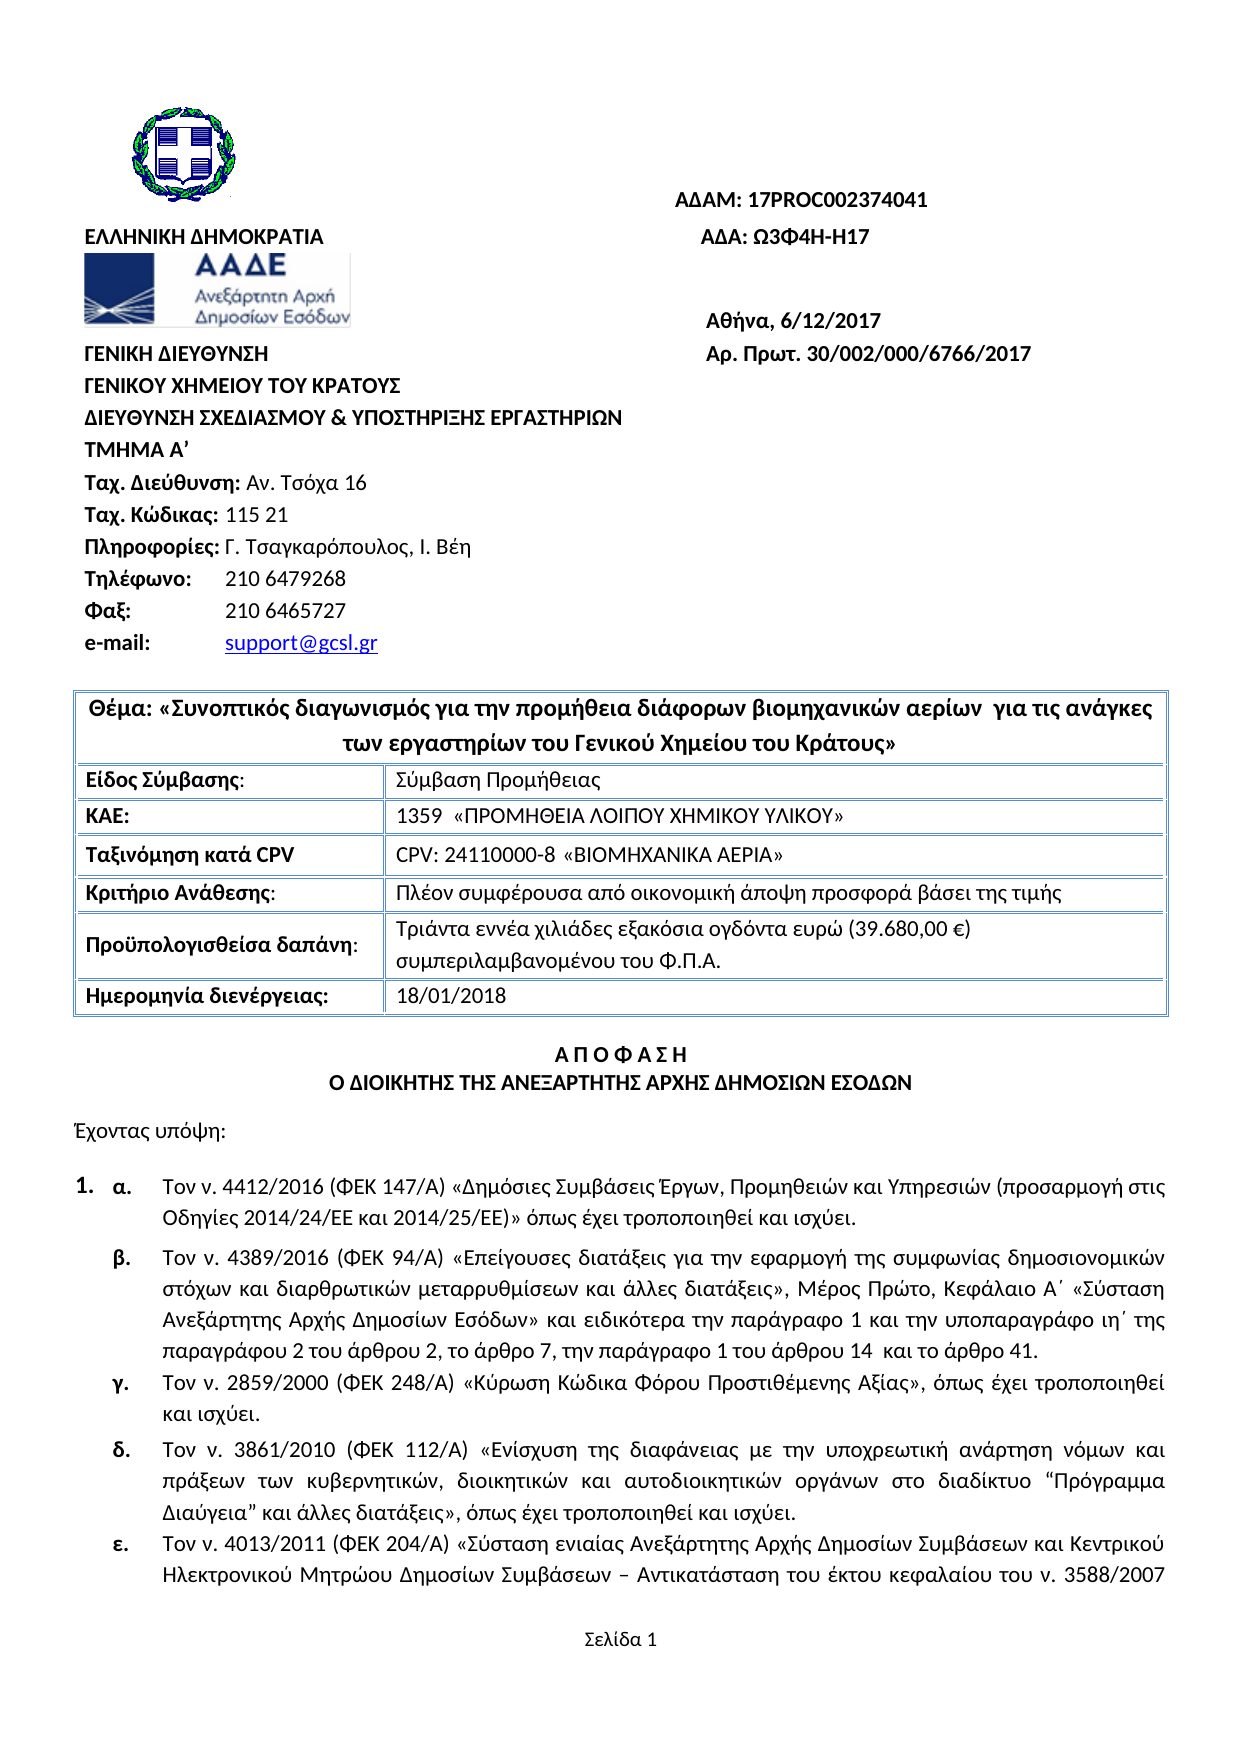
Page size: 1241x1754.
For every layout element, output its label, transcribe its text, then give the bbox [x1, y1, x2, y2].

table_cell 1359 «ΠΡΟΜΗΘΕΙΑ ΛΟΙΠΟΥ ΧΗΜΙΚΟΥ ΥΛΙΚΟΥ» [385, 798, 1167, 833]
table_cell Κριτήριο Ανάθεσης: [74, 875, 384, 911]
table_cell Τον ν. 3861/2010 (ΦΕΚ 112/Α) «Ενίσχυση της διαφάνειας με την υποχρεωτική ανάρτηση νόμων και πράξεων των κυβερνητικών, διοικητικών και αυτοδιοικητικών οργάνων στο διαδίκτυο “Πρόγραμμα Διαύγεια” και άλλες διατάξεις», όπως έχει τροποποιηθεί και ισχύει. [151, 1433, 1178, 1526]
table_cell Ημερομηνία διενέργειας: [74, 978, 384, 1014]
text Ταχ. Διεύθυνση: Αν. Τσόχα 16 [84, 468, 1166, 496]
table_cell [151, 1526, 1178, 1592]
picture [84, 253, 352, 329]
table_cell δ. [101, 1433, 151, 1526]
table_cell γ. [101, 1365, 151, 1433]
text Α Π Ο Φ Α Σ Η [75, 1040, 1166, 1068]
text ΑΔΑΜ: 17PROC002374041ΣΧΕΔΙΟ [84, 89, 1166, 215]
text Ταχ. Κώδικας: 115 21 [84, 500, 1166, 528]
text Φαξ: 210 6465727 [84, 596, 1166, 624]
text ΔΙΕΥΘΥΝΣΗ ΣΧΕΔΙΑΣΜΟΥ & ΥΠΟΣΤΗΡΙΞΗΣ ΕΡΓΑΣΤΗΡΙΩΝ [84, 403, 1166, 431]
text e-mail: support@gcsl.gr [84, 628, 1166, 657]
table_cell Είδος Σύμβασης: [76, 763, 383, 798]
table_cell ε. [101, 1526, 151, 1592]
table_cell Προϋπολογισθείσα δαπάνη: [76, 911, 383, 978]
table_cell 18/01/2018 [385, 978, 1167, 1014]
table_cell CPV: 24110000-8 «ΒΙΟΜΗΧΑΝΙΚΑ ΑΕΡΙΑ» [385, 833, 1167, 875]
text ΕΛΛΗΝΙΚΗ ΔΗΜΟΚΡΑΤΙΑ ΑΔΑ: Ω3Φ4Η-Η17 [84, 222, 1166, 250]
table_cell Τον ν. 2859/2000 (ΦΕΚ 248/Α) «Κύρωση Κώδικα Φόρου Προστιθέμενης Αξίας», όπως έχει τροποποιηθεί και ισχύει. [151, 1365, 1178, 1433]
text Έχοντας υπόψη: [75, 1117, 1166, 1144]
picture [112, 88, 244, 208]
table_cell β. [101, 1240, 151, 1365]
table_header [64, 1170, 101, 1592]
text Πληροφορίες: Γ. Τσαγκαρόπουλος, Ι. Βέη [84, 532, 1166, 560]
table_cell Τον ν. 4389/2016 (ΦΕΚ 94/Α) «Επείγουσες διατάξεις για την εφαρμογή της συμφωνίας δημοσιονομικών στόχων και διαρθρωτικών μεταρρυθμίσεων και άλλες διατάξεις», Μέρος Πρώτο, Κεφάλαιο Α΄ «Σύσταση Ανεξάρτητης Αρχής Δημοσίων Εσόδων» και ειδικότερα την παράγραφο 1 και την υποπαραγράφο ιη΄ της παραγράφου 2 του άρθρου 2, το άρθρο 7, την παράγραφο 1 του άρθρου 14 και το άρθρο 41. [151, 1240, 1178, 1365]
text O ΔΙΟΙΚΗΤΗΣ ΤΗΣ ΑΝΕΞΑΡΤΗΤΗΣ ΑΡΧΗΣ ΔΗΜΟΣΙΩΝ ΕΣΟΔΩΝ [75, 1068, 1166, 1096]
text ΤΜΗΜΑ Α’ [84, 435, 1166, 463]
table_cell Πλέον συμφέρουσα από οικονομική άποψη προσφορά βάσει της τιμής [385, 875, 1167, 911]
table_header α. [101, 1170, 151, 1240]
table_cell Τριάντα εννέα χιλιάδες εξακόσια ογδόντα ευρώ (39.680,00 €) συμπεριλαμβανομένου του Φ.Π.Α. [386, 911, 1166, 978]
text ΓΕΝΙΚΗ ΔΙΕΥΘΥΝΣΗ Αρ. Πρωτ. 30/002/000/6766/2017 [84, 339, 1166, 367]
text Αθήνα, 6/12/2017 [84, 254, 1166, 335]
table_cell KAE: [74, 798, 384, 833]
table_header Τον ν. 4412/2016 (ΦΕΚ 147/Α) «Δημόσιες Συμβάσεις Έργων, Προμηθειών και Υπηρεσιών (προσαρμογή στις Οδηγίες 2014/24/ΕΕ και 2014/25/ΕΕ)» όπως έχει τροποποιηθεί και ισχύει. [151, 1170, 1178, 1240]
text Τηλέφωνο: 210 6479268 [84, 564, 1166, 592]
table_header Θέμα: «Συνοπτικός διαγωνισμός για την προμήθεια διάφορων βιομηχανικών αερίων για τις ανάγκες των εργαστηρίων του Γενικού Χημείου του Κράτους» [76, 693, 1166, 762]
table_cell Ταξινόμηση κατά CPV [74, 833, 384, 875]
text ΓΕΝΙΚΟΥ ΧΗΜΕΙΟΥ ΤΟΥ ΚΡΑΤΟΥΣ [84, 371, 1166, 399]
table_cell Σύμβαση Προμήθειας [386, 763, 1166, 798]
